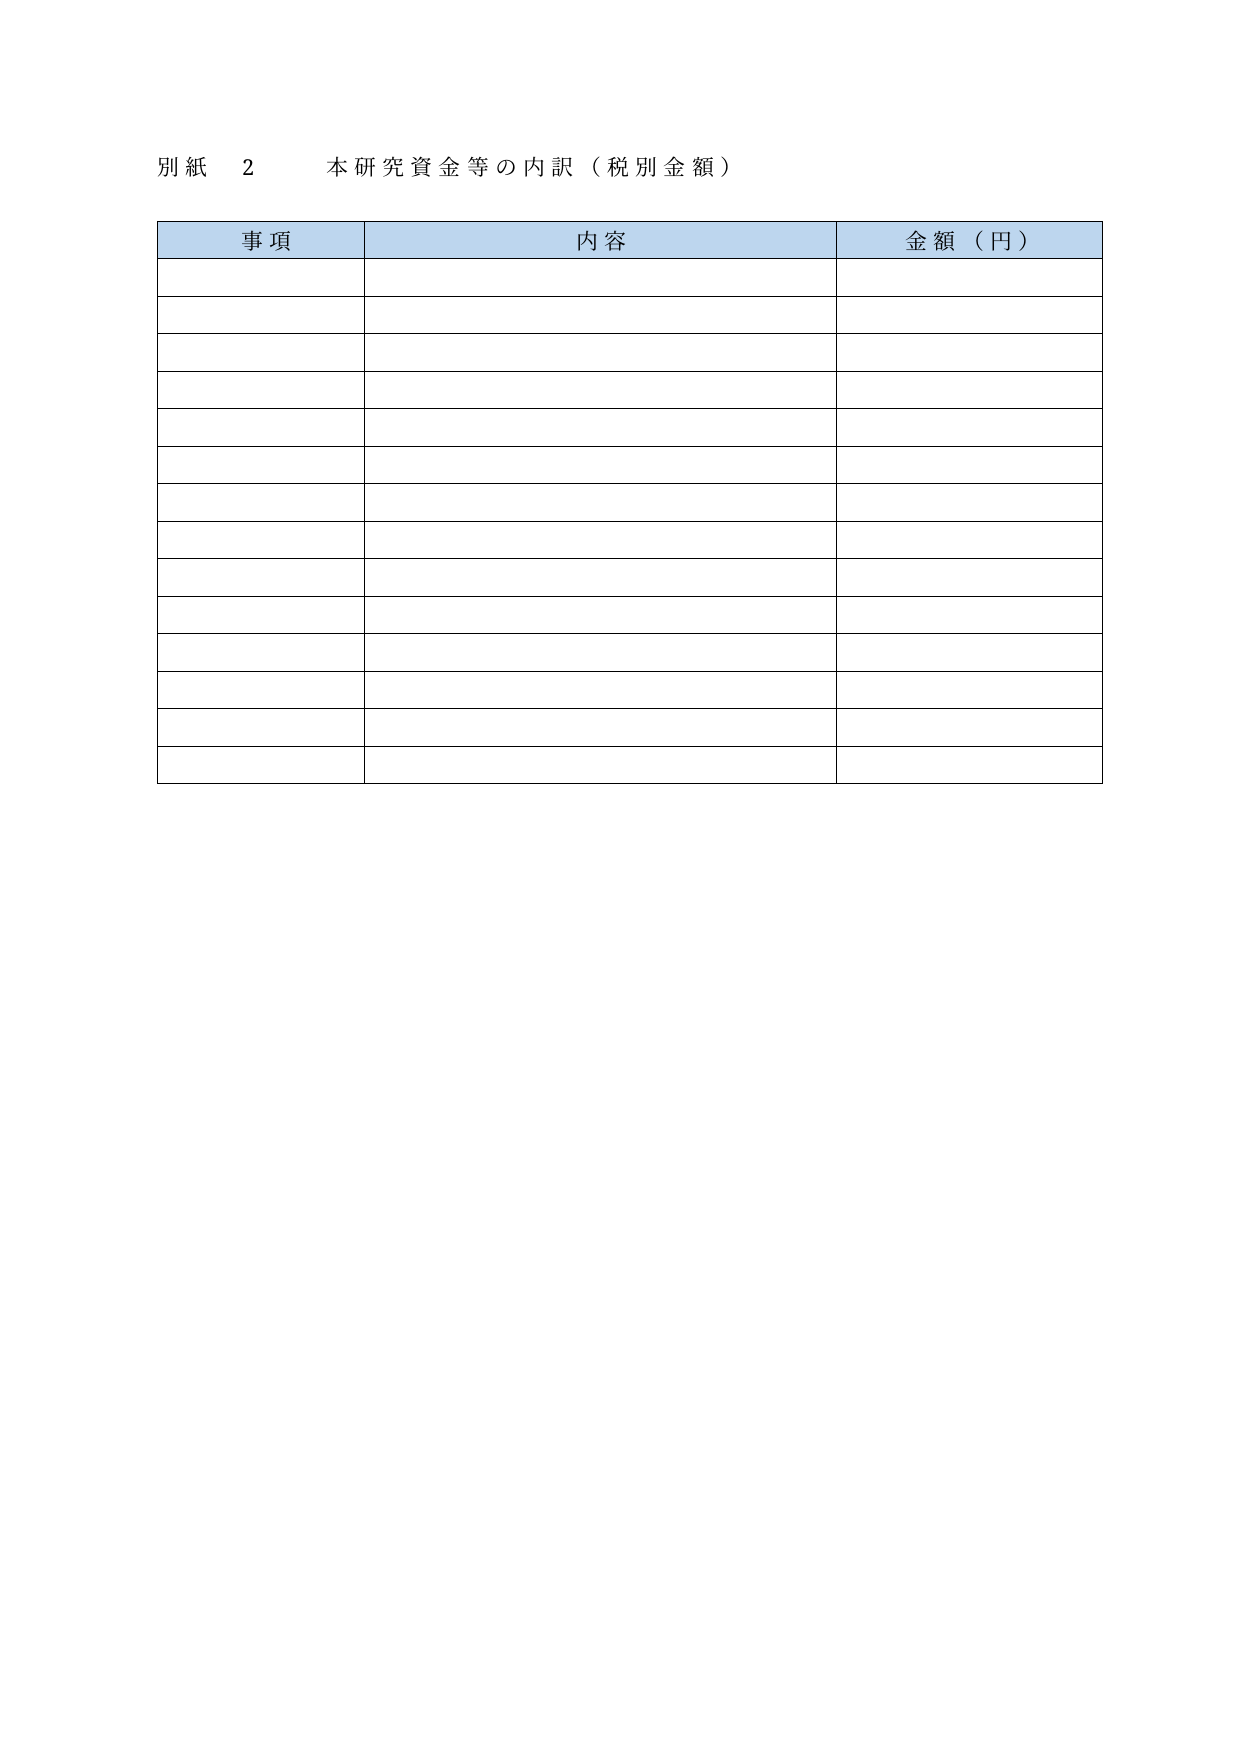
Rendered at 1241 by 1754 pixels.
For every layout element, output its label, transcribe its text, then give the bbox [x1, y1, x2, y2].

table_header 金額（円） [837, 222, 1102, 258]
table_cell [158, 559, 364, 596]
table_cell [837, 334, 1102, 371]
table_cell [158, 672, 364, 708]
table_cell [158, 447, 364, 483]
text 別紙2 本研究資金等の内訳（税別金額） [157, 148, 1142, 184]
table_cell [158, 372, 364, 408]
table_cell [158, 522, 364, 558]
table_header 内容 [365, 222, 836, 258]
table_cell [365, 709, 836, 746]
table_cell [365, 409, 836, 446]
table_cell [837, 597, 1102, 633]
table_cell [837, 747, 1102, 783]
table_cell [158, 259, 364, 296]
table_cell [158, 634, 364, 671]
table_cell [837, 672, 1102, 708]
table_cell [837, 297, 1102, 333]
table_cell [365, 747, 836, 783]
table_cell [365, 522, 836, 558]
table_cell [365, 297, 836, 333]
table_cell [158, 297, 364, 333]
table_cell [158, 747, 364, 783]
table_cell [837, 447, 1102, 483]
table_cell [365, 484, 836, 521]
table_cell [837, 409, 1102, 446]
table_cell [365, 259, 836, 296]
table_cell [837, 559, 1102, 596]
table_cell [837, 484, 1102, 521]
table_cell [158, 709, 364, 746]
table_cell [158, 597, 364, 633]
table_cell [158, 334, 364, 371]
table_cell [837, 259, 1102, 296]
table_cell [365, 634, 836, 671]
table_cell [837, 522, 1102, 558]
table_header 事項 [158, 222, 364, 258]
table_cell [365, 334, 836, 371]
table_cell [158, 484, 364, 521]
table_cell [837, 709, 1102, 746]
table_cell [365, 559, 836, 596]
table_cell [837, 372, 1102, 408]
table_cell [365, 597, 836, 633]
table_cell [365, 372, 836, 408]
table_cell [365, 447, 836, 483]
table_cell [365, 672, 836, 708]
table_cell [837, 634, 1102, 671]
table_cell [158, 409, 364, 446]
